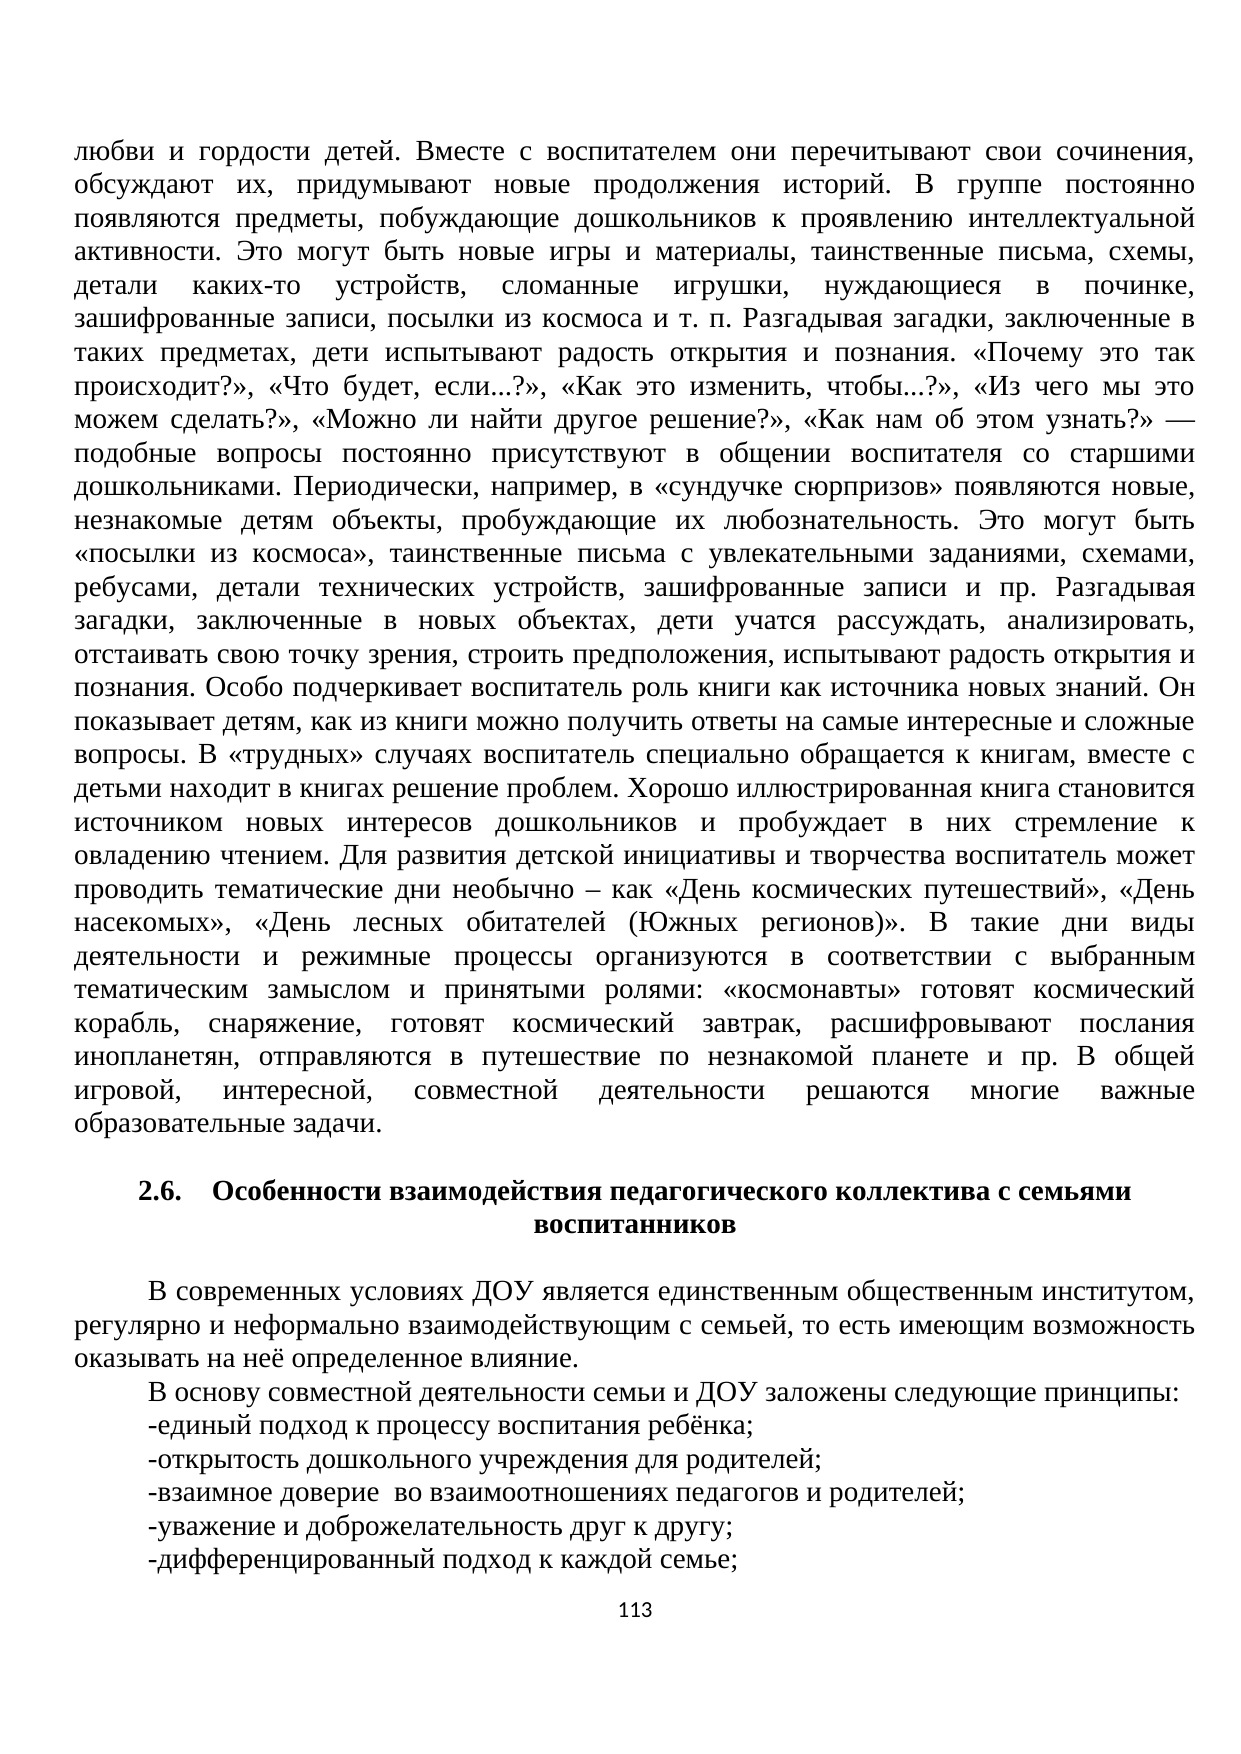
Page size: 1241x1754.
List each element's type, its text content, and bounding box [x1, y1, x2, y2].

text -уважение и доброжелательность друг к другу; [74, 1508, 1196, 1542]
list Особенности взаимодействия педагогического коллектива с семьями воспитанников [74, 1173, 1196, 1240]
text В основу совместной деятельности семьи и ДОУ заложены следующие принципы: [74, 1374, 1196, 1407]
text -дифференцированный подход к каждой семье; [74, 1542, 1196, 1575]
text -взаимное доверие во взаимоотношениях педагогов и родителей; [74, 1474, 1196, 1508]
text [74, 133, 1196, 1139]
text В современных условиях ДОУ является единственным общественным институтом, регулярно и неформально взаимодействующим с семьей, то есть имеющим возможность оказывать на неё определенное влияние. [74, 1273, 1196, 1374]
text -открытость дошкольного учреждения для родителей; [74, 1441, 1196, 1474]
text -единый подход к процессу воспитания ребёнка; [74, 1407, 1196, 1441]
